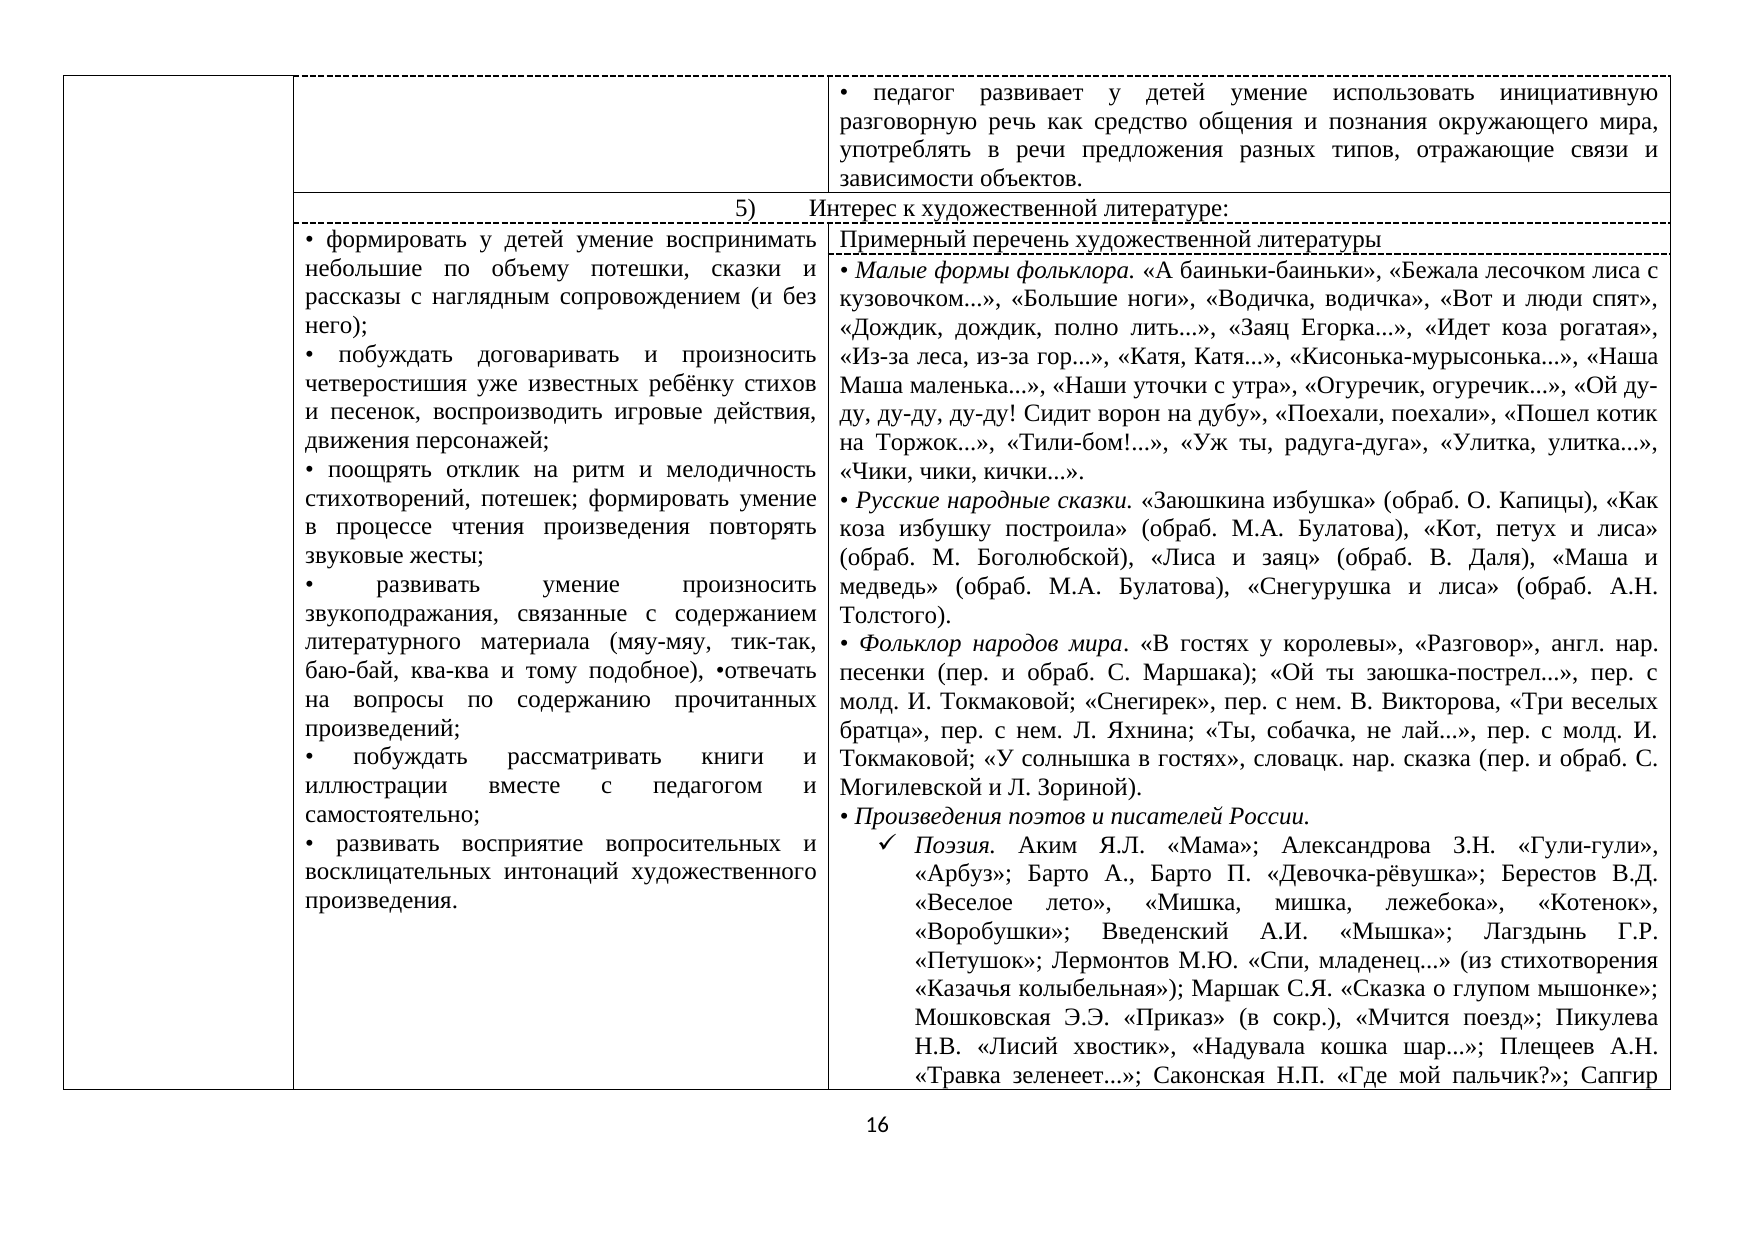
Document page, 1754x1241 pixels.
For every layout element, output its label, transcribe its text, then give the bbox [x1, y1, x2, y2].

table_cell • формировать у детей умение воспринимать небольшие по объему потешки, сказки и рассказы с наглядным сопровождением (и без него); • побуждать договаривать и произносить четверостишия уже известных ребёнку стихов и песенок, воспроизводить игровые действия, движения персонажей; • поощрять отклик на ритм и мелодичность стихотворений, потешек; формировать умение в процессе чтения произведения повторять звуковые жесты; • развивать умение произносить звукоподражания, связанные с содержанием литературного материала (мяу-мяу, тик-так, баю-бай, ква-ква и тому подобное), •отвечать на вопросы по содержанию прочитанных произведений; • побуждать рассматривать книги и иллюстрации вместе с педагогом и самостоятельно; • развивать восприятие вопросительных и восклицательных интонаций художественного произведения. [294, 222, 828, 1088]
table_cell 5) Интерес к художественной литературе: [294, 193, 1670, 222]
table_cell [829, 75, 1670, 192]
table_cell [829, 253, 1670, 1088]
table_cell Примерный перечень художественной литературы [829, 222, 1670, 253]
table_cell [294, 75, 828, 192]
